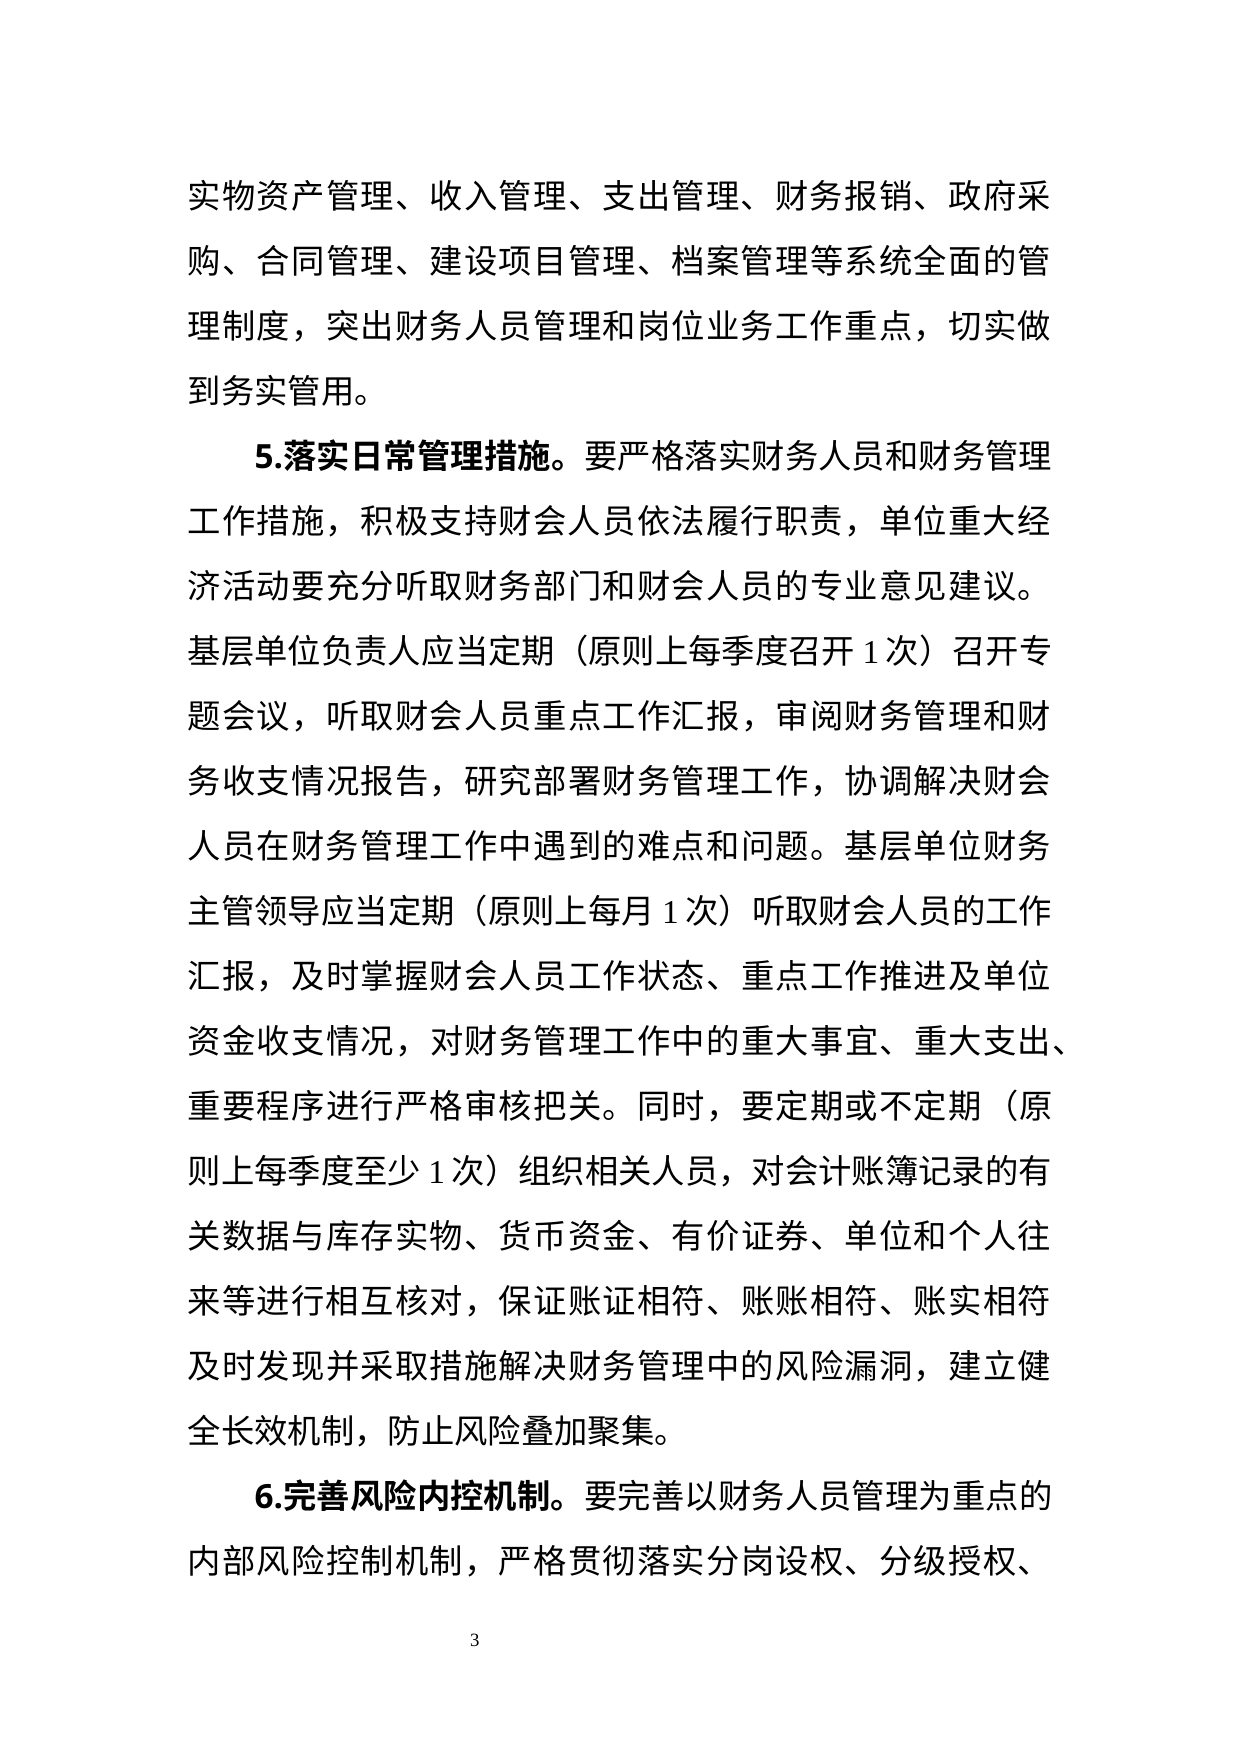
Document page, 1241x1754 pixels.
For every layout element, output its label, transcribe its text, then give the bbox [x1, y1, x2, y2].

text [187, 1462, 1053, 1592]
text 5.落实日常管理措施。要严格落实财务人员和财务管理工作措施，积极支持财会人员依法履行职责，单位重大经济活动要充分听取财务部门和财会人员的专业意见建议。基层单位负责人应当定期（原则上每季度召开1次）召开专题会议，听取财会人员重点工作汇报，审阅财务管理和财务收支情况报告，研究部署财务管理工作，协调解决财会人员在财务管理工作中遇到的难点和问题。基层单位财务主管领导应当定期（原则上每月1次）听取财会人员的工作汇报，及时掌握财会人员工作状态、重点工作推进及单位资金收支情况，对财务管理工作中的重大事宜、重大支出、重要程序进行严格审核把关。同时，要定期或不定期（原则上每季度至少1次）组织相关人员，对会计账簿记录的有关数据与库存实物、货币资金、有价证券、单位和个人往来等进行相互核对，保证账证相符、账账相符、账实相符；及时发现并采取措施解决财务管理中的风险漏洞，建立健全长效机制，防止风险叠加聚集。 [187, 422, 1053, 1462]
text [187, 162, 1053, 422]
